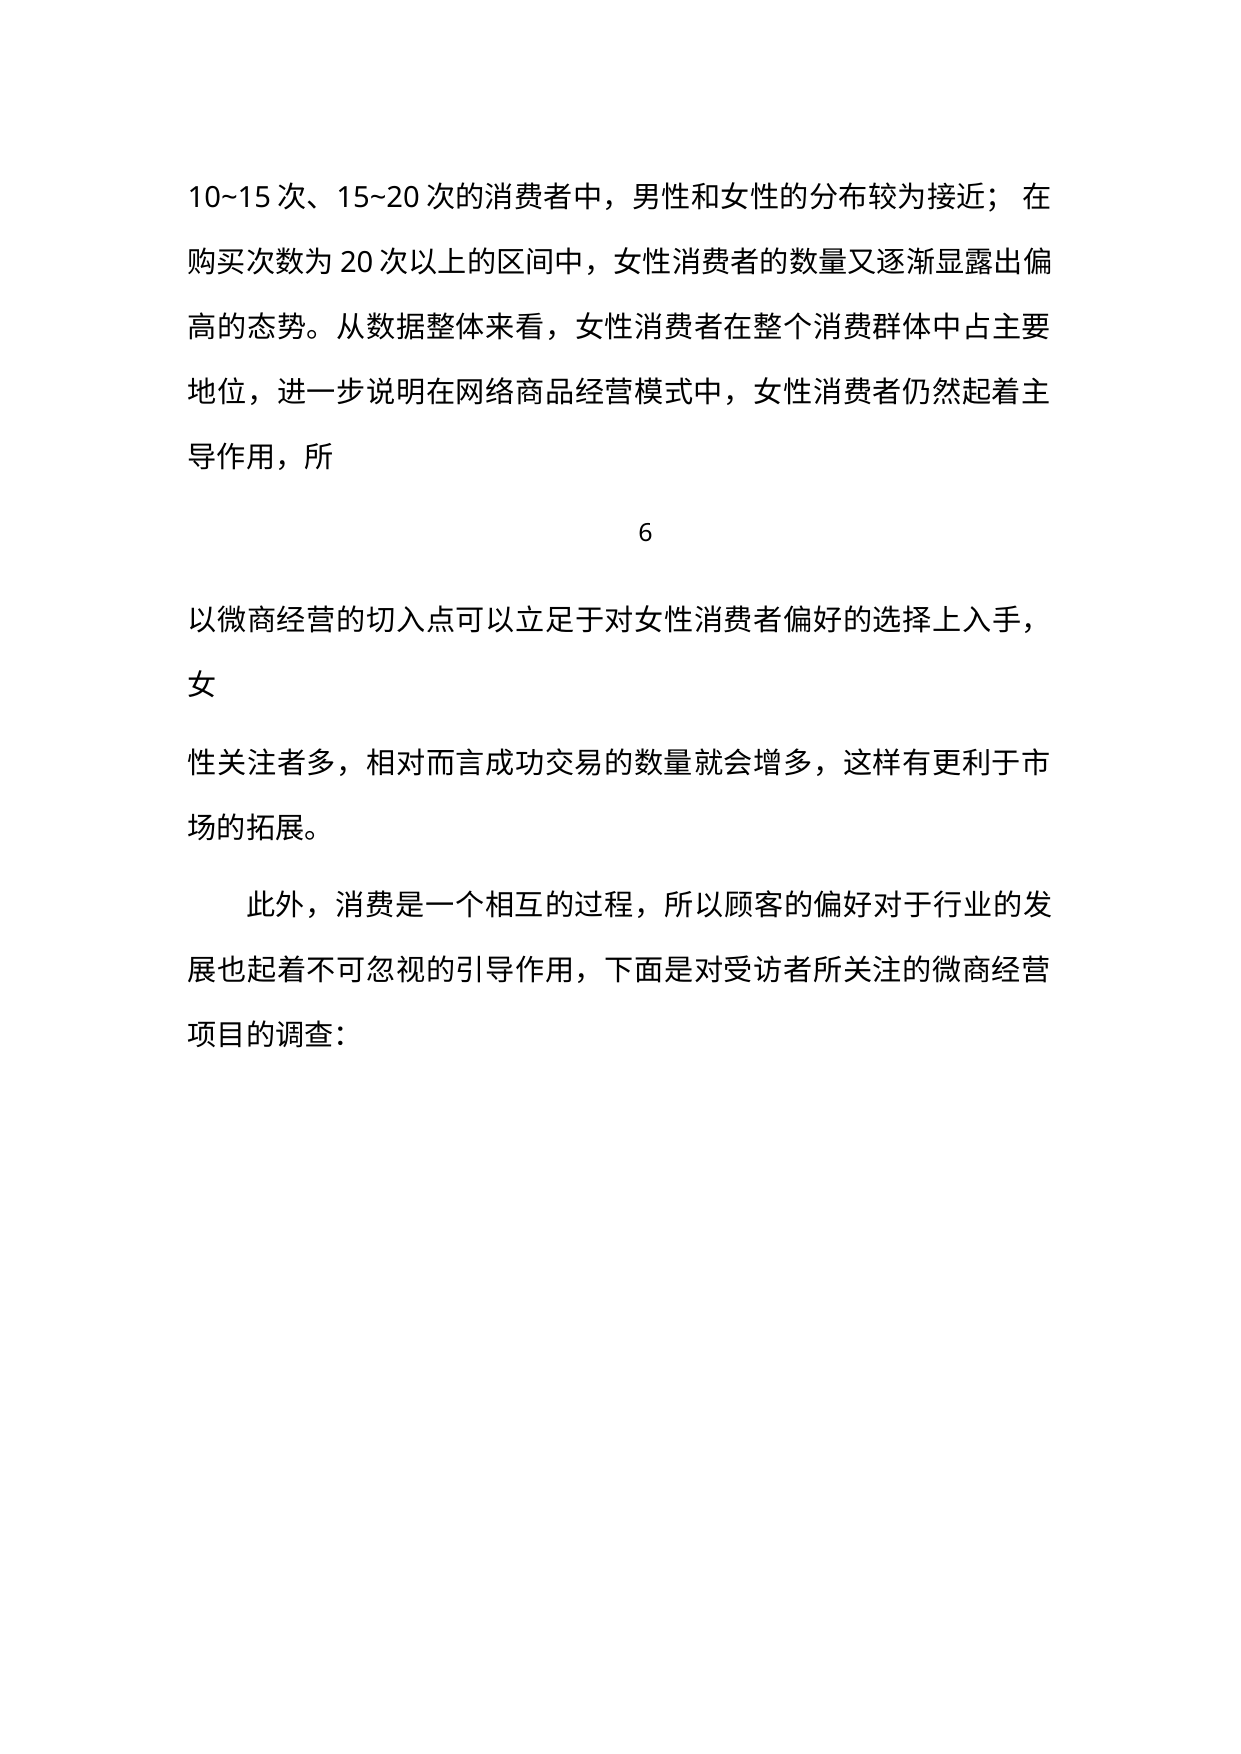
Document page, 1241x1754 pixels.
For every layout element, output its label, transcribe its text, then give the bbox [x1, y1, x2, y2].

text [187, 162, 1053, 487]
text 此外，消费是一个相互的过程，所以顾客的偏好对于行业的发展也起着不可忽视的引导作用，下面是对受访者所关注的微商经营项目的调查： [187, 870, 1053, 1065]
text 性关注者多，相对而言成功交易的数量就会增多，这样有更利于市场的拓展。 [187, 728, 1053, 858]
text 6 [187, 499, 1053, 564]
text 以微商经营的切入点可以立足于对女性消费者偏好的选择上入手，女 [187, 585, 1053, 715]
